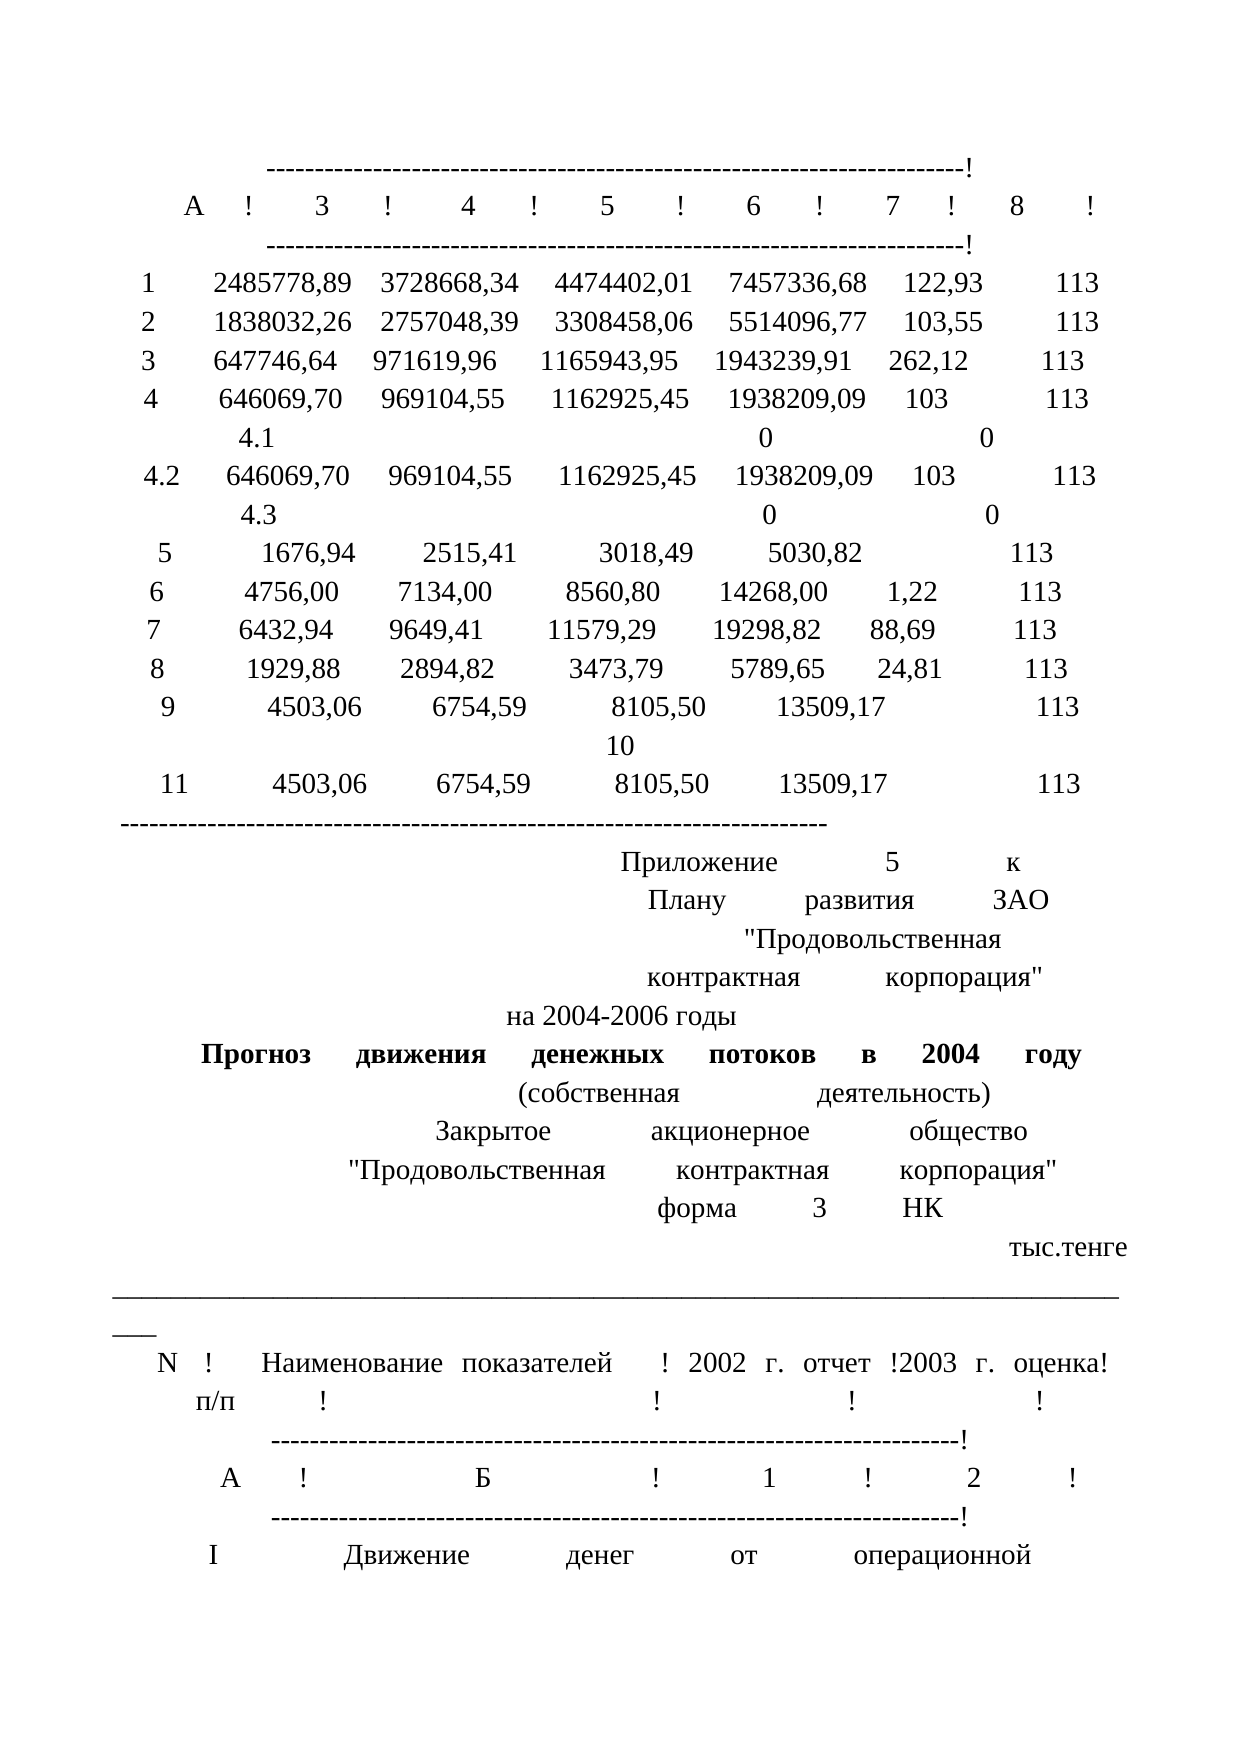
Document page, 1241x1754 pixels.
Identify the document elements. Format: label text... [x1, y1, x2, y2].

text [112, 150, 1128, 839]
text Приложение 5 к Плану развития ЗАО "Продовольственная контрактная корпорация" на 2004-2006 годы [112, 844, 1128, 1031]
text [112, 1036, 1128, 1571]
